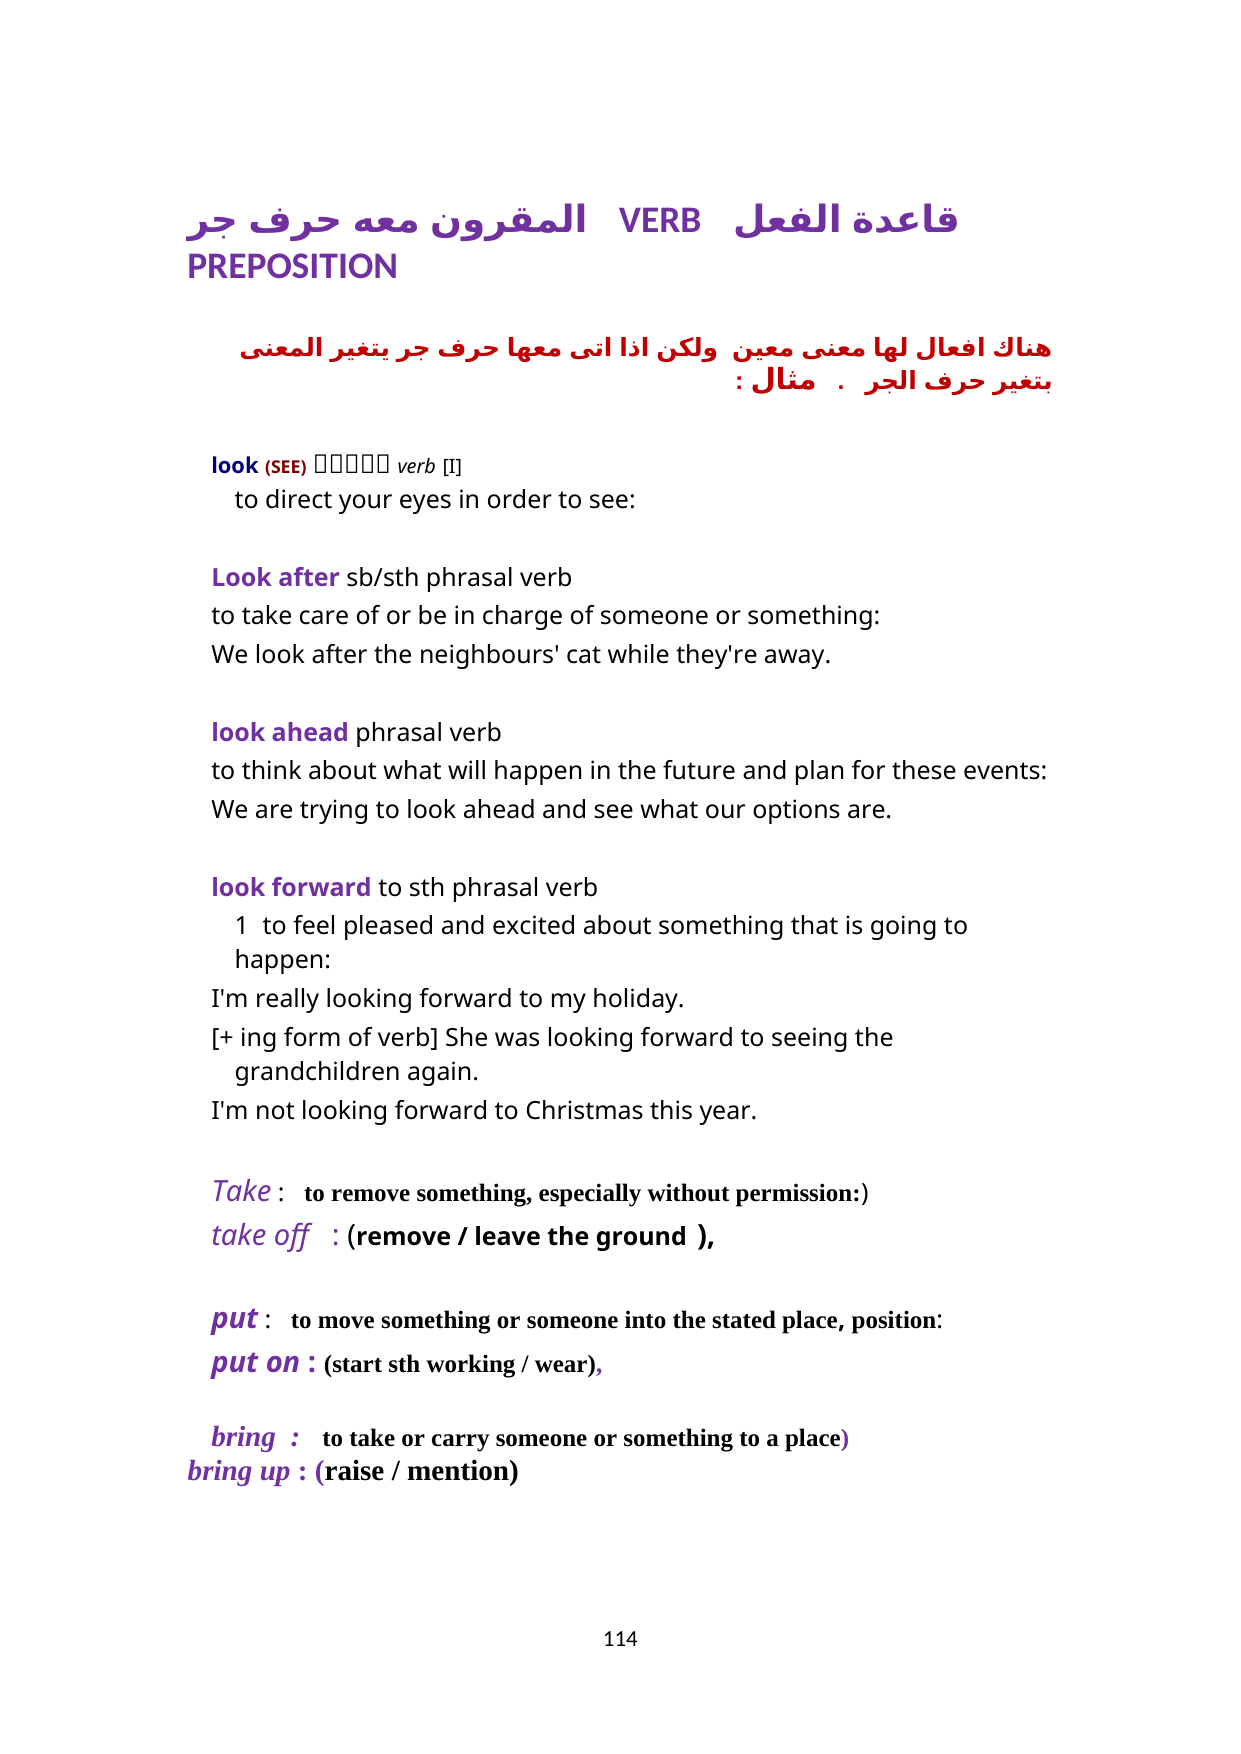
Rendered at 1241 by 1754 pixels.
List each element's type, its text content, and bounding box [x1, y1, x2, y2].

text look forward to sth phrasal verb [211, 869, 1053, 903]
text put : to move something or someone into the stated place, position: [211, 1297, 1053, 1337]
text to think about what will happen in the future and plan for these events: [211, 753, 1053, 787]
text put on : (start sth working / wear), [211, 1342, 1053, 1381]
text look (SEE)  verb [I] to direct your eyes in order to see: [211, 446, 1053, 516]
text bring : to take or carry someone or something to a place) [211, 1419, 1053, 1453]
text [+ ing form of verb] She was looking forward to seeing the grandchildren again. [211, 1019, 1053, 1088]
text to take care of or be in charge of someone or something: [211, 598, 1053, 632]
text take off : (remove / leave the ground ), [211, 1214, 1053, 1254]
text 1 to feel pleased and excited about something that is going to happen: [211, 908, 1053, 976]
text I'm not looking forward to Christmas this year. [211, 1092, 1053, 1126]
text I'm really looking forward to my holiday. [211, 981, 1053, 1015]
text We are trying to look ahead and see what our options are. [211, 792, 1053, 826]
text Look after sb/sth phrasal verb [211, 559, 1053, 593]
text bring up : (raise / mention) [187, 1453, 1053, 1487]
text look ahead phrasal verb [211, 714, 1053, 748]
text قاعدة الفعل VERB المقرون معه حرف جر PREPOSITION [187, 196, 1053, 287]
text We look after the neighbours' cat while they're away. [211, 637, 1053, 671]
text Take : to remove something, especially without permission:) [211, 1170, 1053, 1209]
text هناك افعال لها معنى معين ولكن اذا اتى معها حرف جر يتغير المعنى بتغير حرف الجر . مثال : [187, 333, 1053, 396]
